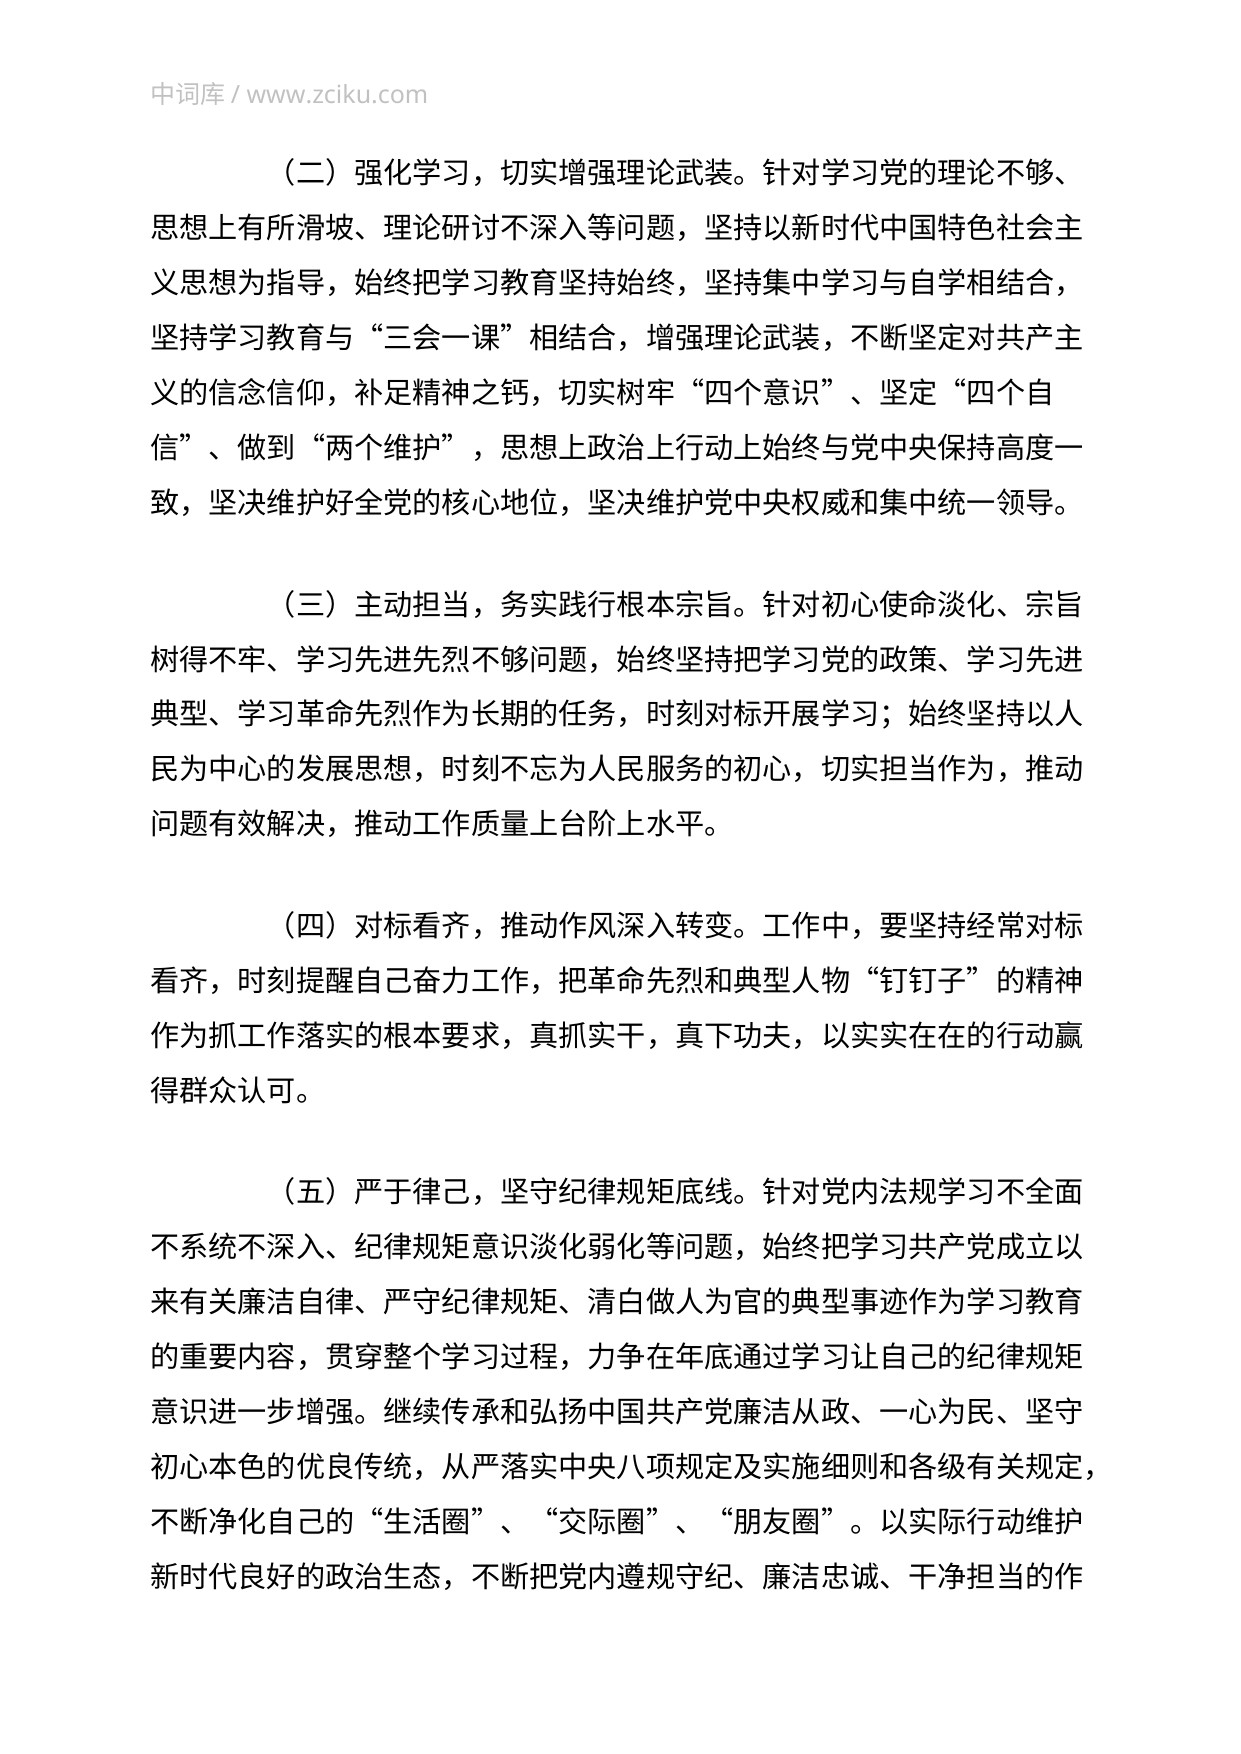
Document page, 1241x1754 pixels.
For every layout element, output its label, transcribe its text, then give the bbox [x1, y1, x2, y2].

text （四）对标看齐，推动作风深入转变。工作中，要坚持经常对标看齐，时刻提醒自己奋力工作，把革命先烈和典型人物“钉钉子”的精神作为抓工作落实的根本要求，真抓实干，真下功夫，以实实在在的行动赢得群众认可。 [150, 902, 1090, 1109]
text （三）主动担当，务实践行根本宗旨。针对初心使命淡化、宗旨树得不牢、学习先进先烈不够问题，始终坚持把学习党的政策、学习先进典型、学习革命先烈作为长期的任务，时刻对标开展学习；始终坚持以人民为中心的发展思想，时刻不忘为人民服务的初心，切实担当作为，推动问题有效解决，推动工作质量上台阶上水平。 [150, 581, 1090, 843]
text （二）强化学习，切实增强理论武装。针对学习党的理论不够、思想上有所滑坡、理论研讨不深入等问题，坚持以新时代中国特色社会主义思想为指导，始终把学习教育坚持始终，坚持集中学习与自学相结合，坚持学习教育与“三会一课”相结合，增强理论武装，不断坚定对共产主义的信念信仰，补足精神之钙，切实树牢“四个意识”、坚定“四个自信”、做到“两个维护”，思想上政治上行动上始终与党中央保持高度一致，坚决维护好全党的核心地位，坚决维护党中央权威和集中统一领导。 [150, 150, 1090, 522]
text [150, 1169, 1090, 1596]
